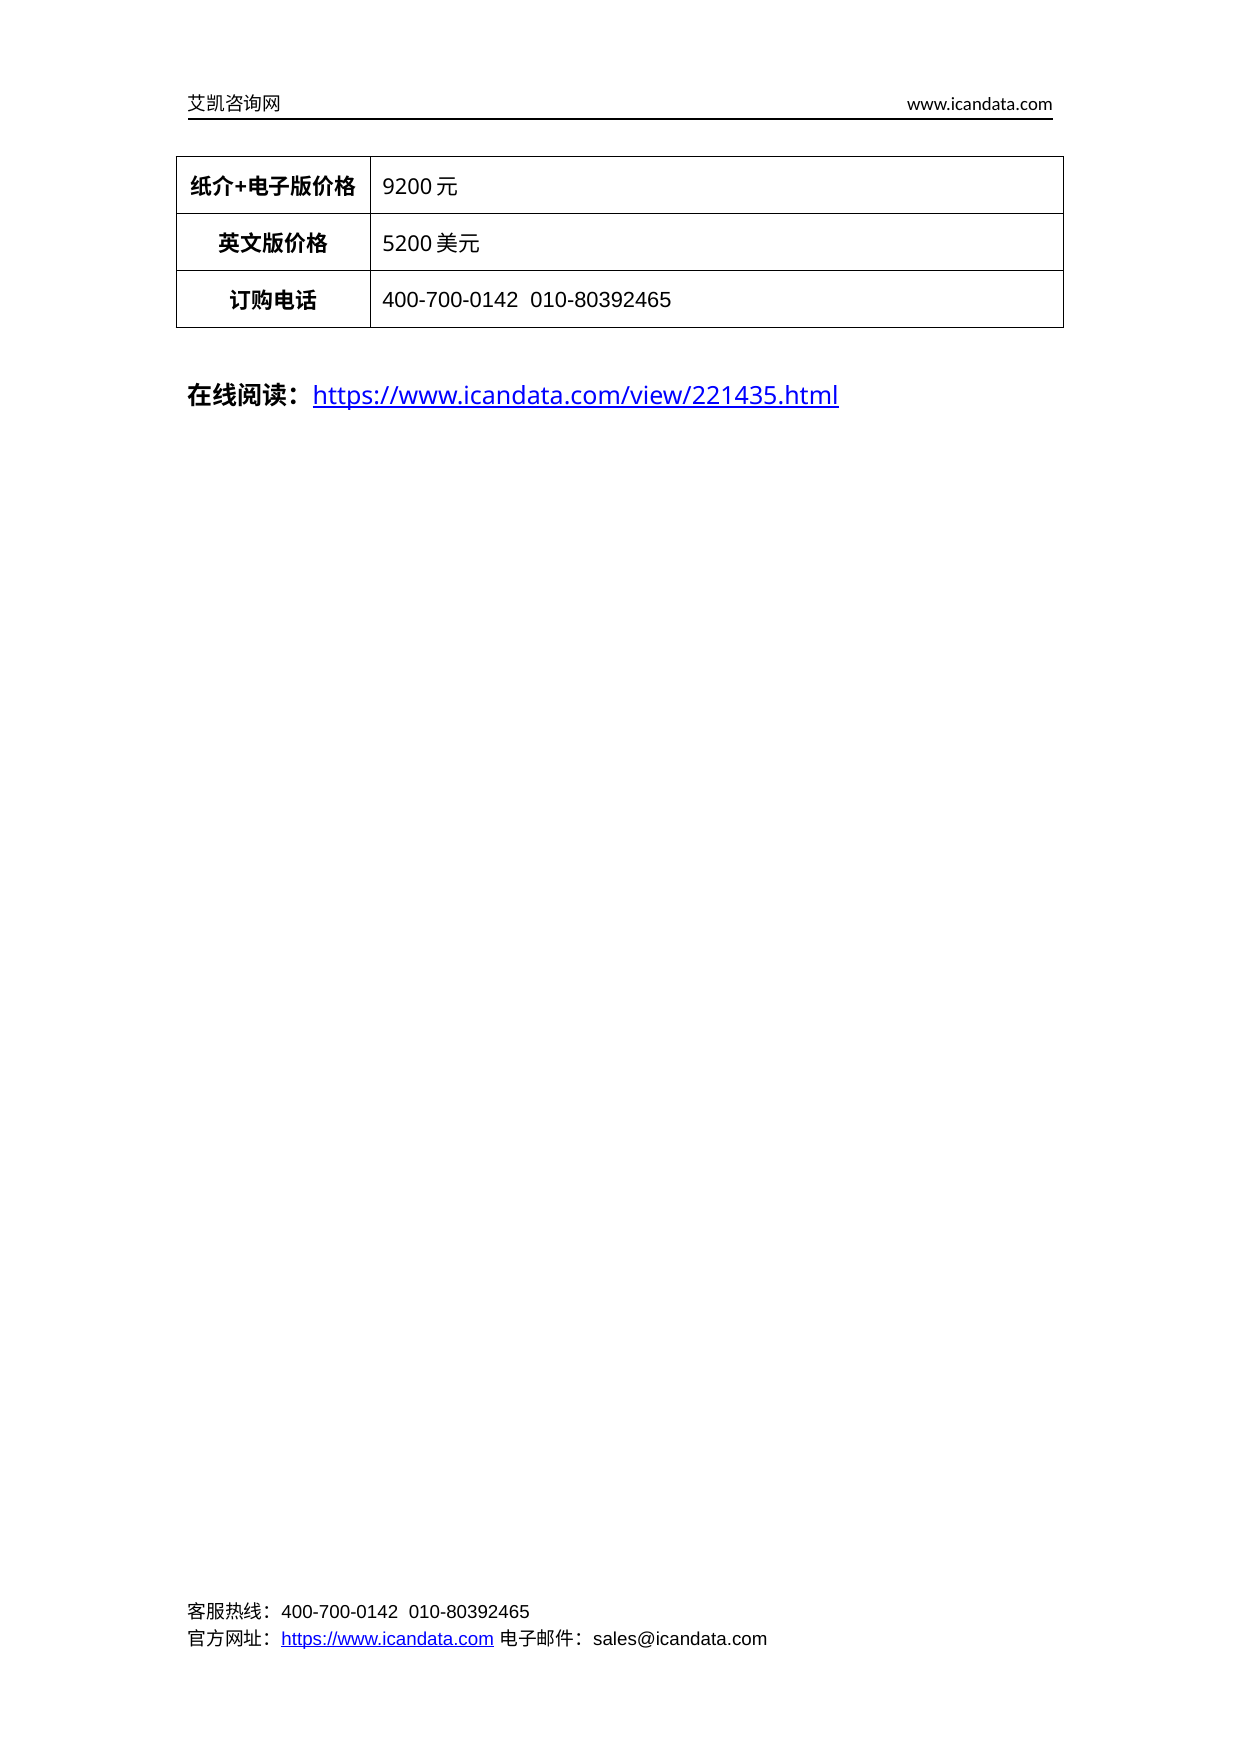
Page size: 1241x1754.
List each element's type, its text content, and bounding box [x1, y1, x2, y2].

table_cell 400-700-0142 010-80392465 [371, 271, 1063, 327]
table_cell 纸介+电子版价格 [177, 157, 370, 213]
table_cell 9200元 [371, 157, 1063, 213]
table_cell 订购电话 [177, 271, 370, 327]
table_cell 英文版价格 [177, 214, 370, 270]
text 在线阅读：https://www.icandata.com/view/221435.html [187, 361, 1053, 426]
table_cell 5200美元 [371, 214, 1063, 270]
